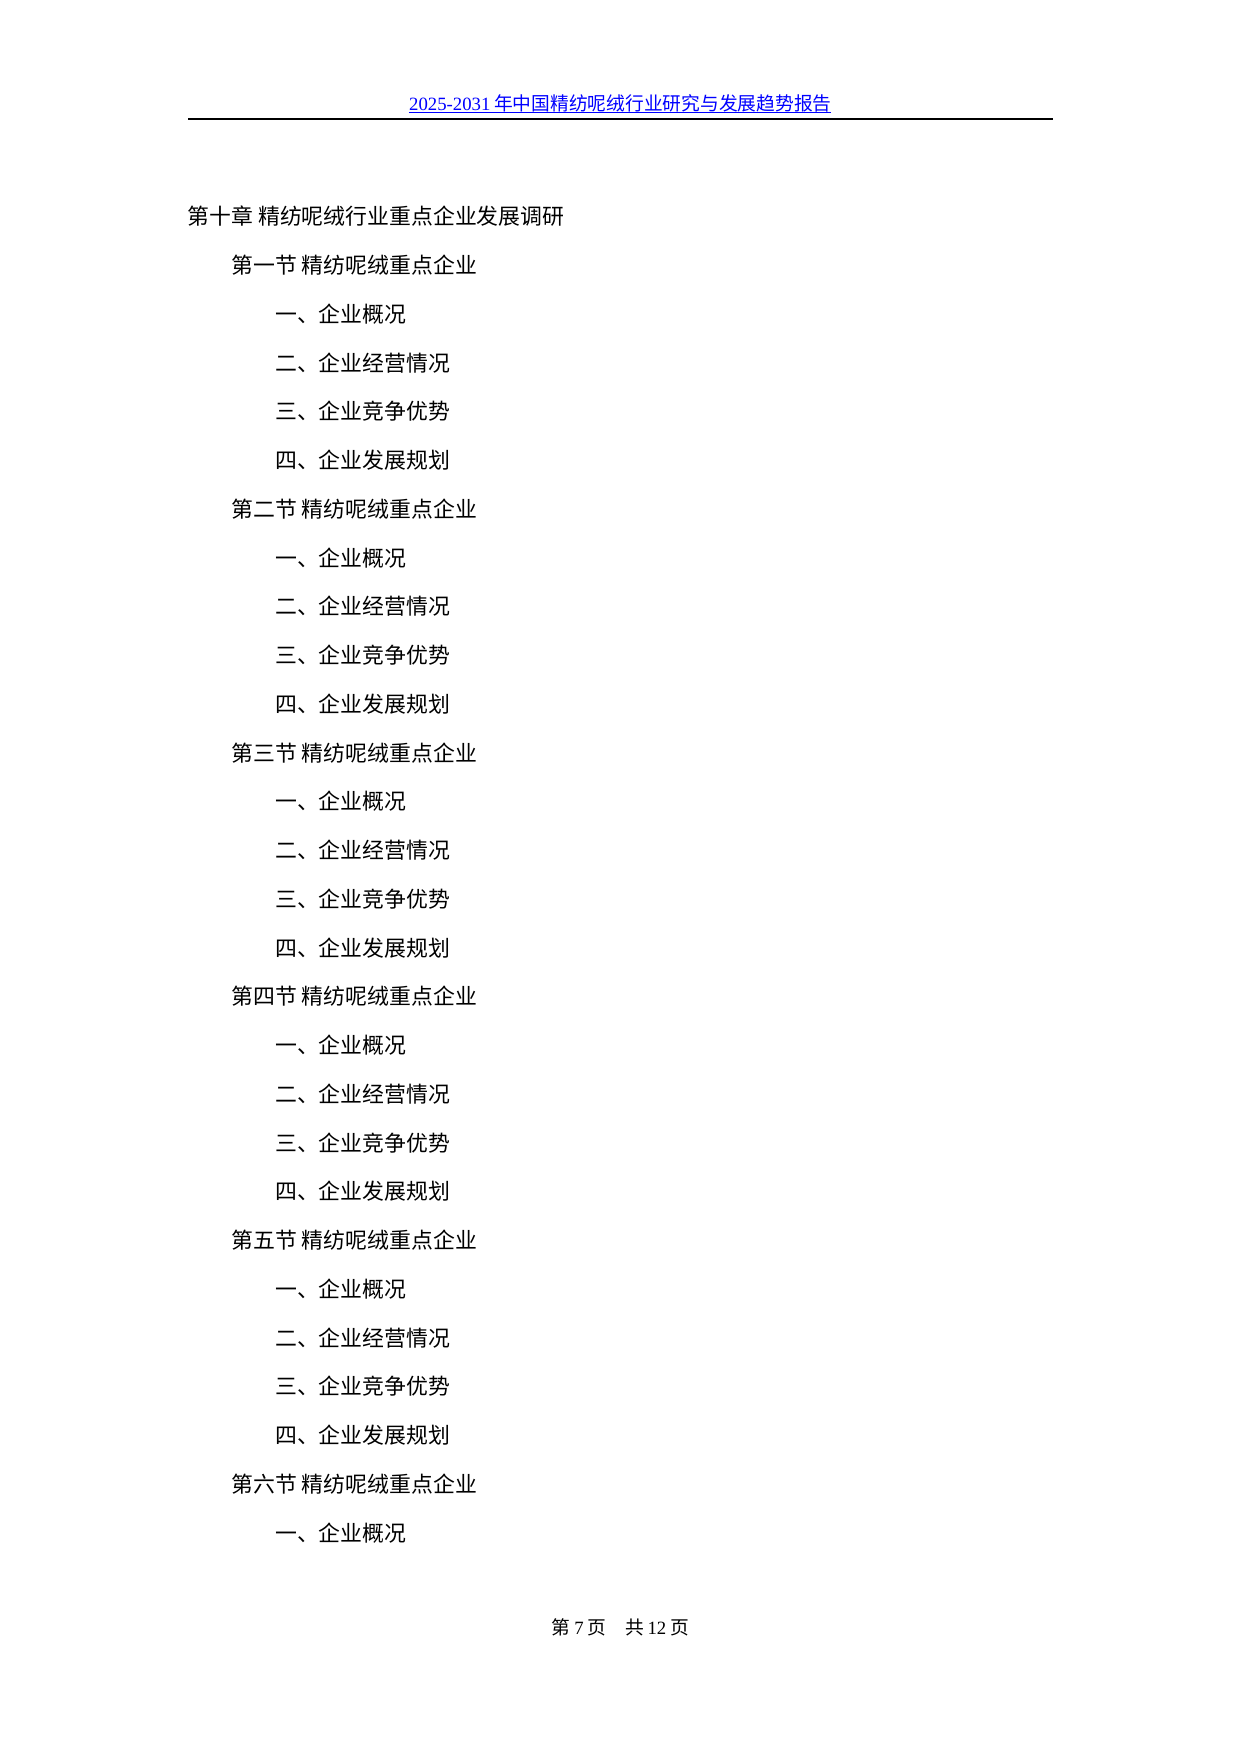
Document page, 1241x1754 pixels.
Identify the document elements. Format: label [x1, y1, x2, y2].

text [187, 150, 1053, 1548]
